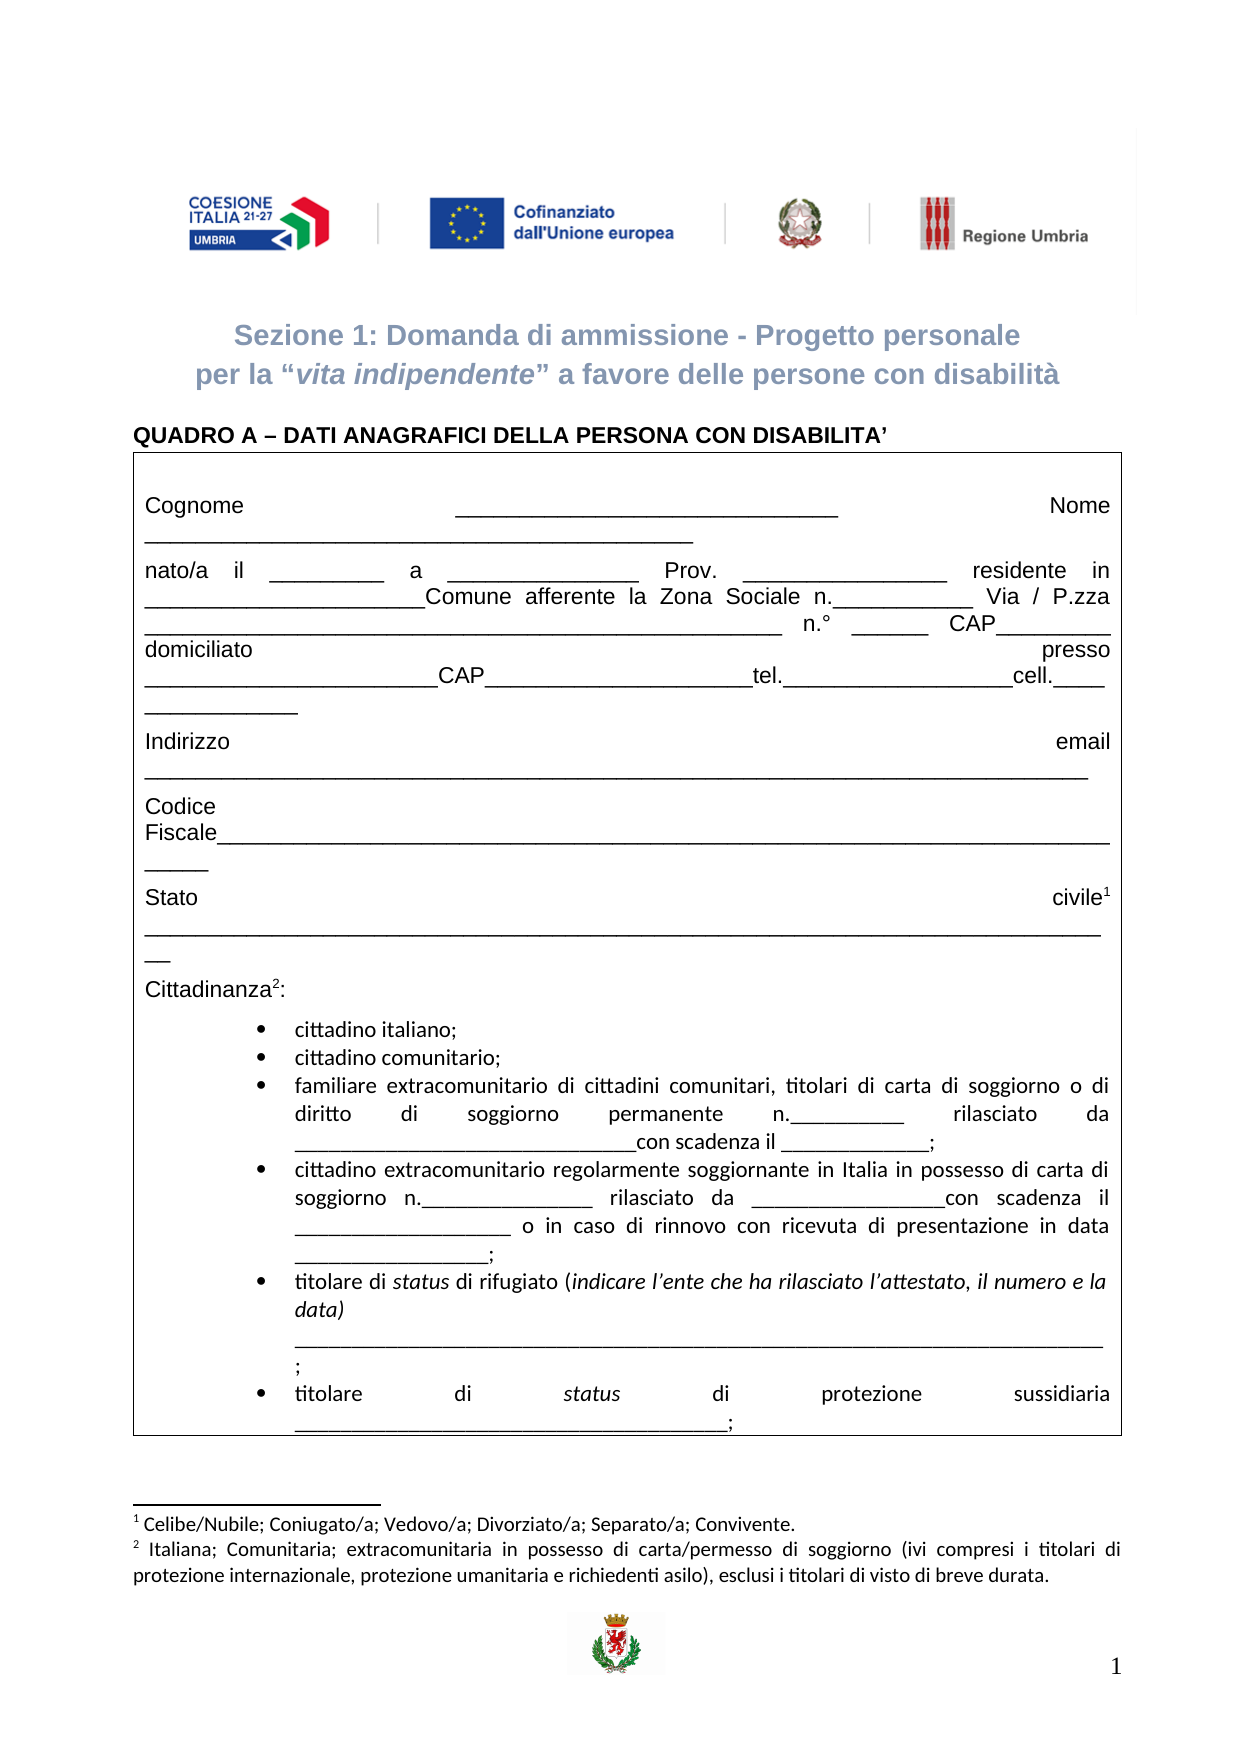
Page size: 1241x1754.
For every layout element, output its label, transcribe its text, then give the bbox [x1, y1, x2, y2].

table_header Cognome ______________________________ Nome ___________________________________________ nato/a il _________ a _______________ Prov. ________________ residente in ______________________Comune afferente la Zona Sociale n.___________ Via / P.zza __________________________________________________ n.° ______ CAP_________ domiciliato presso _______________________CAP_____________________tel.__________________cell.________________ Indirizzo email __________________________________________________________________________ Codice Fiscale___________________________________________________________________________ Stato civile _____________________________________________________________________________ Cittadinanza: cittadino italiano; cittadino comunitario; familiare extracomunitario di cittadini comunitari, titolari di carta di soggiorno o di diritto di soggiorno permanente n.__________ rilasciato da ______________________________con scadenza il _____________; cittadino extracomunitario regolarmente soggiornante in Italia in possesso di carta di soggiorno n._______________ rilasciato da _________________con scadenza il ___________________ o in caso di rinnovo con ricevuta di presentazione in data _________________; titolare di status di rifugiato (indicare l’ente che ha rilasciato l’attestato, il numero e la data) _______________________________________________________________________; titolare di status di protezione sussidiaria ______________________________________; [134, 453, 1121, 1435]
text QUADRO A – Dati Anagrafici della persona con DISABILITA’ [133, 422, 1122, 448]
picture [132, 128, 1137, 315]
text Sezione 1: Domanda di ammissione - Progetto personale [133, 318, 1122, 352]
picture [567, 1612, 666, 1675]
text per la “vita indipendente” a favore delle persone con disabilità [133, 357, 1122, 390]
